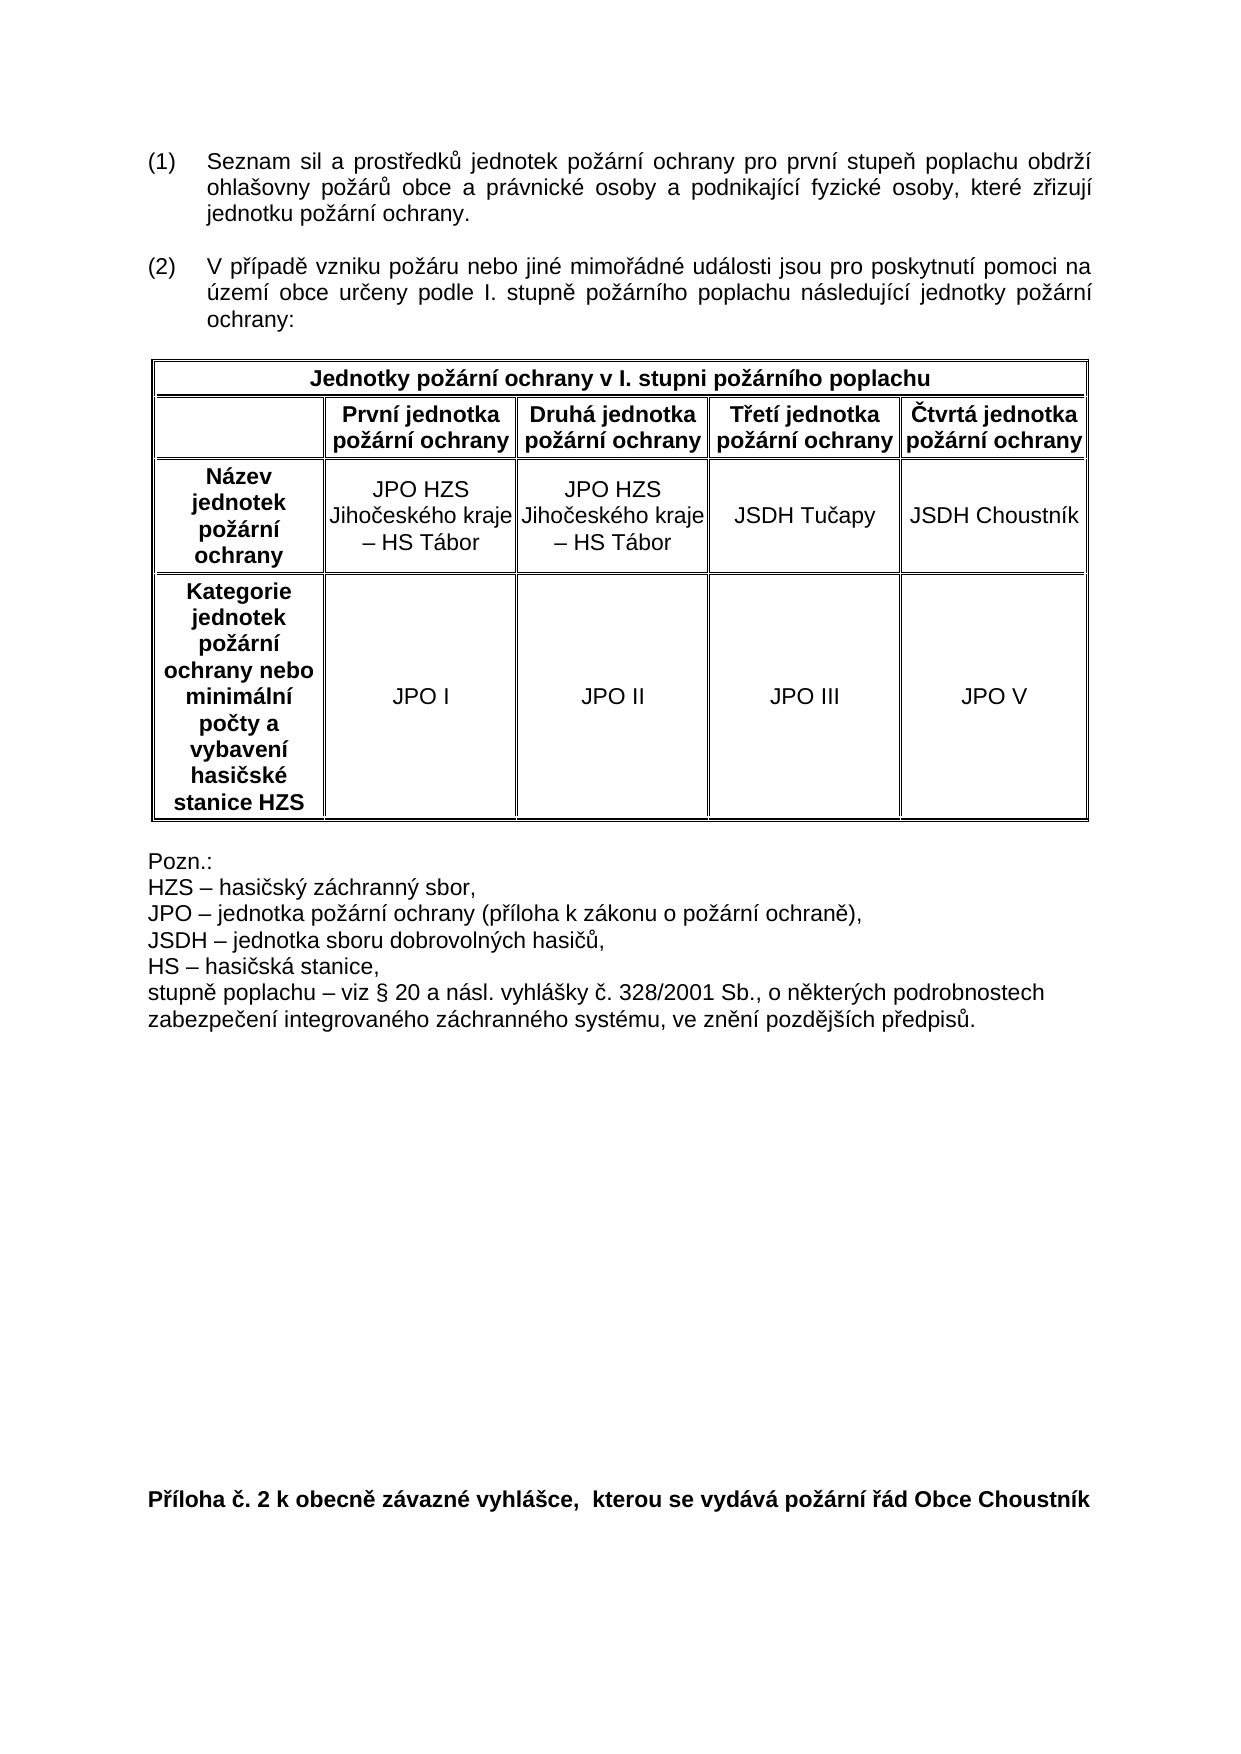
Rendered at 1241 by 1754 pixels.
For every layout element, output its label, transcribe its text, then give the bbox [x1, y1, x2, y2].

list V případě vzniku požáru nebo jiné mimořádné události jsou pro poskytnutí pomoci na území obce určeny podle I. stupně požárního poplachu následující jednotky požární ochrany: [148, 253, 1093, 332]
table_cell [155, 394, 323, 456]
text HS – hasičská stanice, [148, 953, 1093, 979]
table_cell JSDH Tučapy [710, 460, 899, 571]
table_cell Čtvrtá jednotka požární ochrany [902, 394, 1086, 456]
table_cell JPO I [325, 575, 517, 818]
list Seznam sil a prostředků jednotek požární ochrany pro první stupeň poplachu obdrží ohlašovny požárů obce a právnické osoby a podnikající fyzické osoby, které zřizují jednotku požární ochrany. [148, 148, 1093, 227]
text JPO – jednotka požární ochrany (příloha k zákonu o požární ochraně), [148, 900, 1093, 927]
table_cell Název jednotek požární ochrany [155, 456, 323, 571]
table_cell JSDH Choustník [902, 456, 1086, 571]
table_header Jednotky požární ochrany v I. stupni požárního poplachu [155, 362, 1086, 394]
text Pozn.: [148, 848, 1093, 874]
table_cell Kategorie jednotek požární ochrany nebo minimální počty a vybavení hasičské stanice HZS [155, 571, 325, 818]
table_cell JPO HZS Jihočeského kraje – HS Tábor [326, 460, 515, 571]
table_cell Druhá jednotka požární ochrany [518, 398, 707, 456]
text JSDH – jednotka sboru dobrovolných hasičů, [148, 927, 1093, 953]
text HZS – hasičský záchranný sbor, [148, 874, 1093, 900]
table_cell JPO HZS Jihočeského kraje – HS Tábor [518, 460, 707, 571]
table_cell JPO II [517, 575, 709, 818]
text stupně poplachu – viz § 20 a násl. vyhlášky č. 328/2001 Sb., o některých podrobnostech zabezpečení integrovaného záchranného systému, ve znění pozdějších předpisů. [148, 979, 1093, 1032]
table_cell První jednotka požární ochrany [326, 398, 515, 456]
table_cell JPO V [901, 571, 1086, 818]
table_cell Třetí jednotka požární ochrany [710, 398, 899, 456]
text Příloha č. 2 k obecně závazné vyhlášce, kterou se vydává požární řád Obce Choustník [148, 1486, 1093, 1512]
table_cell JPO III [709, 575, 901, 818]
